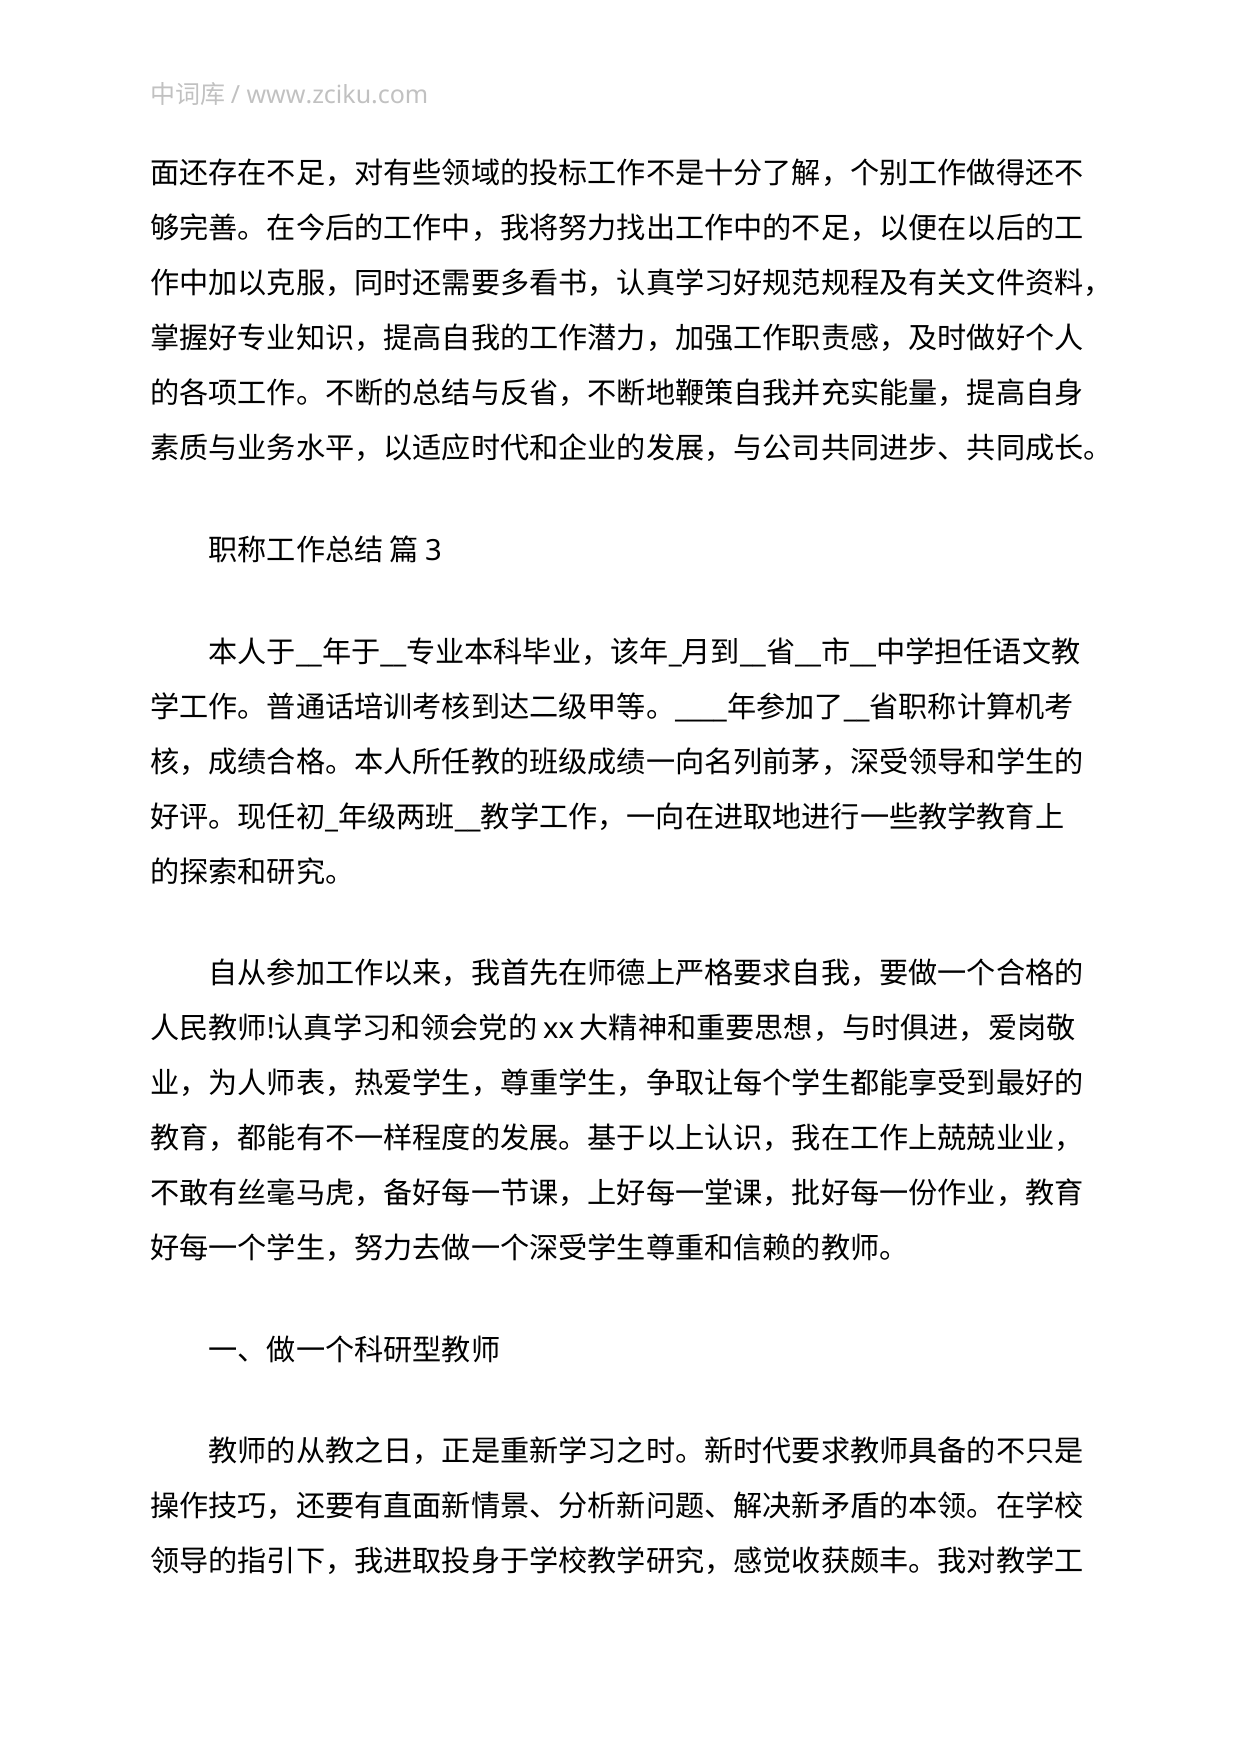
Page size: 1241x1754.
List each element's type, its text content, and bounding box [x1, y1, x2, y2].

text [150, 150, 1090, 467]
text 一、做一个科研型教师 [150, 1326, 1090, 1368]
text 职称工作总结 篇3 [150, 526, 1090, 569]
text 本人于__年于__专业本科毕业，该年_月到__省__市__中学担任语文教学工作。普通话培训考核到达二级甲等。____年参加了__省职称计算机考核，成绩合格。本人所任教的班级成绩一向名列前茅，深受领导和学生的好评。现任初_年级两班__教学工作，一向在进取地进行一些教学教育上的探索和研究。 [150, 628, 1090, 890]
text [150, 1428, 1090, 1580]
text 自从参加工作以来，我首先在师德上严格要求自我，要做一个合格的人民教师!认真学习和领会党的xx大精神和重要思想，与时俱进，爱岗敬业，为人师表，热爱学生，尊重学生，争取让每个学生都能享受到最好的教育，都能有不一样程度的发展。基于以上认识，我在工作上兢兢业业，不敢有丝毫马虎，备好每一节课，上好每一堂课，批好每一份作业，教育好每一个学生，努力去做一个深受学生尊重和信赖的教师。 [150, 950, 1090, 1267]
